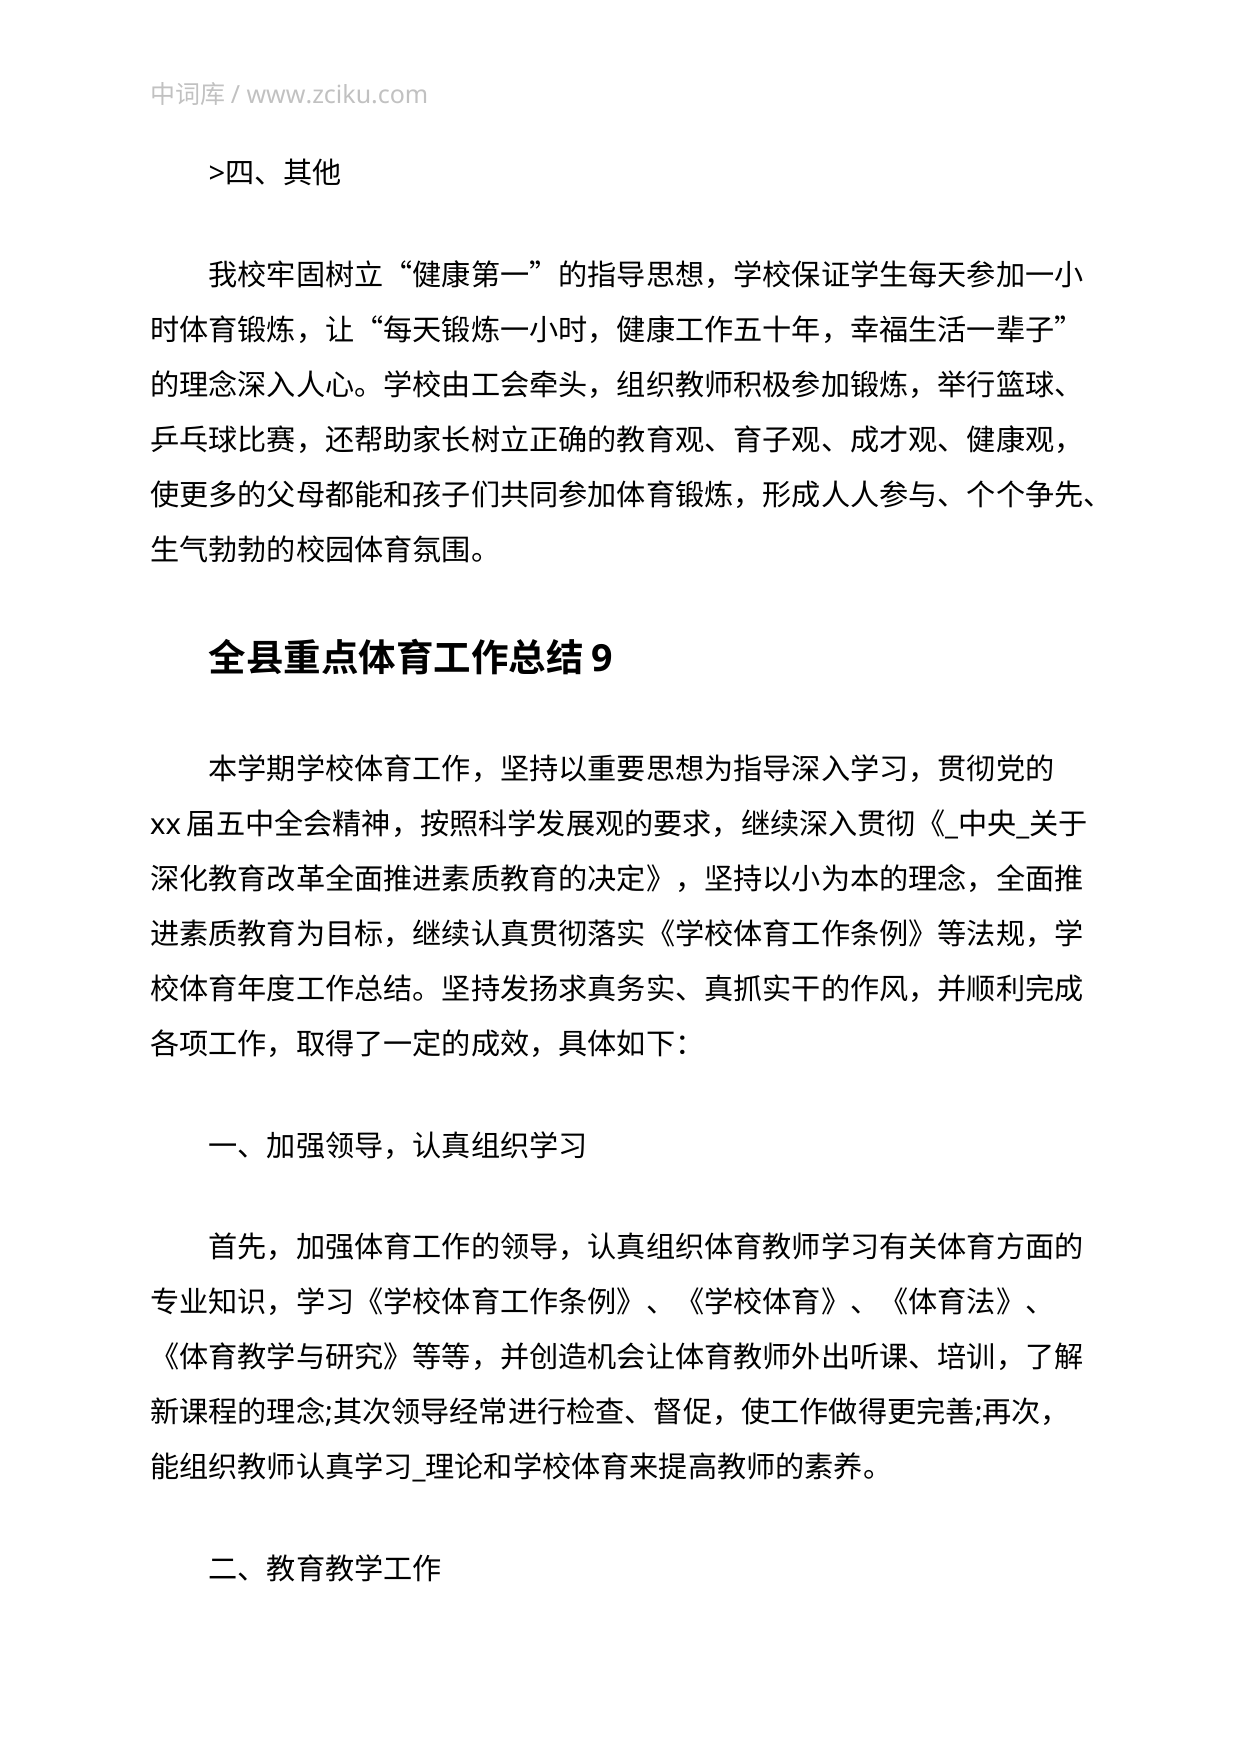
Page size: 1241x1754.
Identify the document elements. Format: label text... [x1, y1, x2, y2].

text 全县重点体育工作总结9 [150, 628, 1090, 683]
text 我校牢固树立“健康第一”的指导思想，学校保证学生每天参加一小时体育锻炼，让“每天锻炼一小时，健康工作五十年，幸福生活一辈子”的理念深入人心。学校由工会牵头，组织教师积极参加锻炼，举行篮球、乒乓球比赛，还帮助家长树立正确的教育观、育子观、成才观、健康观，使更多的父母都能和孩子们共同参加体育锻炼，形成人人参与、个个争先、生气勃勃的校园体育氛围。 [150, 252, 1090, 569]
text 一、加强领导，认真组织学习 [150, 1122, 1090, 1164]
text 本学期学校体育工作，坚持以重要思想为指导深入学习，贯彻党的xx届五中全会精神，按照科学发展观的要求，继续深入贯彻《_中央_关于深化教育改革全面推进素质教育的决定》，坚持以小为本的理念，全面推进素质教育为目标，继续认真贯彻落实《学校体育工作条例》等法规，学校体育年度工作总结。坚持发扬求真务实、真抓实干的作风，并顺利完成各项工作，取得了一定的成效，具体如下： [150, 746, 1090, 1063]
text 二、教育教学工作 [150, 1546, 1090, 1588]
text >四、其他 [150, 150, 1090, 192]
text 首先，加强体育工作的领导，认真组织体育教师学习有关体育方面的专业知识，学习《学校体育工作条例》、《学校体育》、《体育法》、《体育教学与研究》等等，并创造机会让体育教师外出听课、培训，了解新课程的理念;其次领导经常进行检查、督促，使工作做得更完善;再次，能组织教师认真学习_理论和学校体育来提高教师的素养。 [150, 1224, 1090, 1486]
